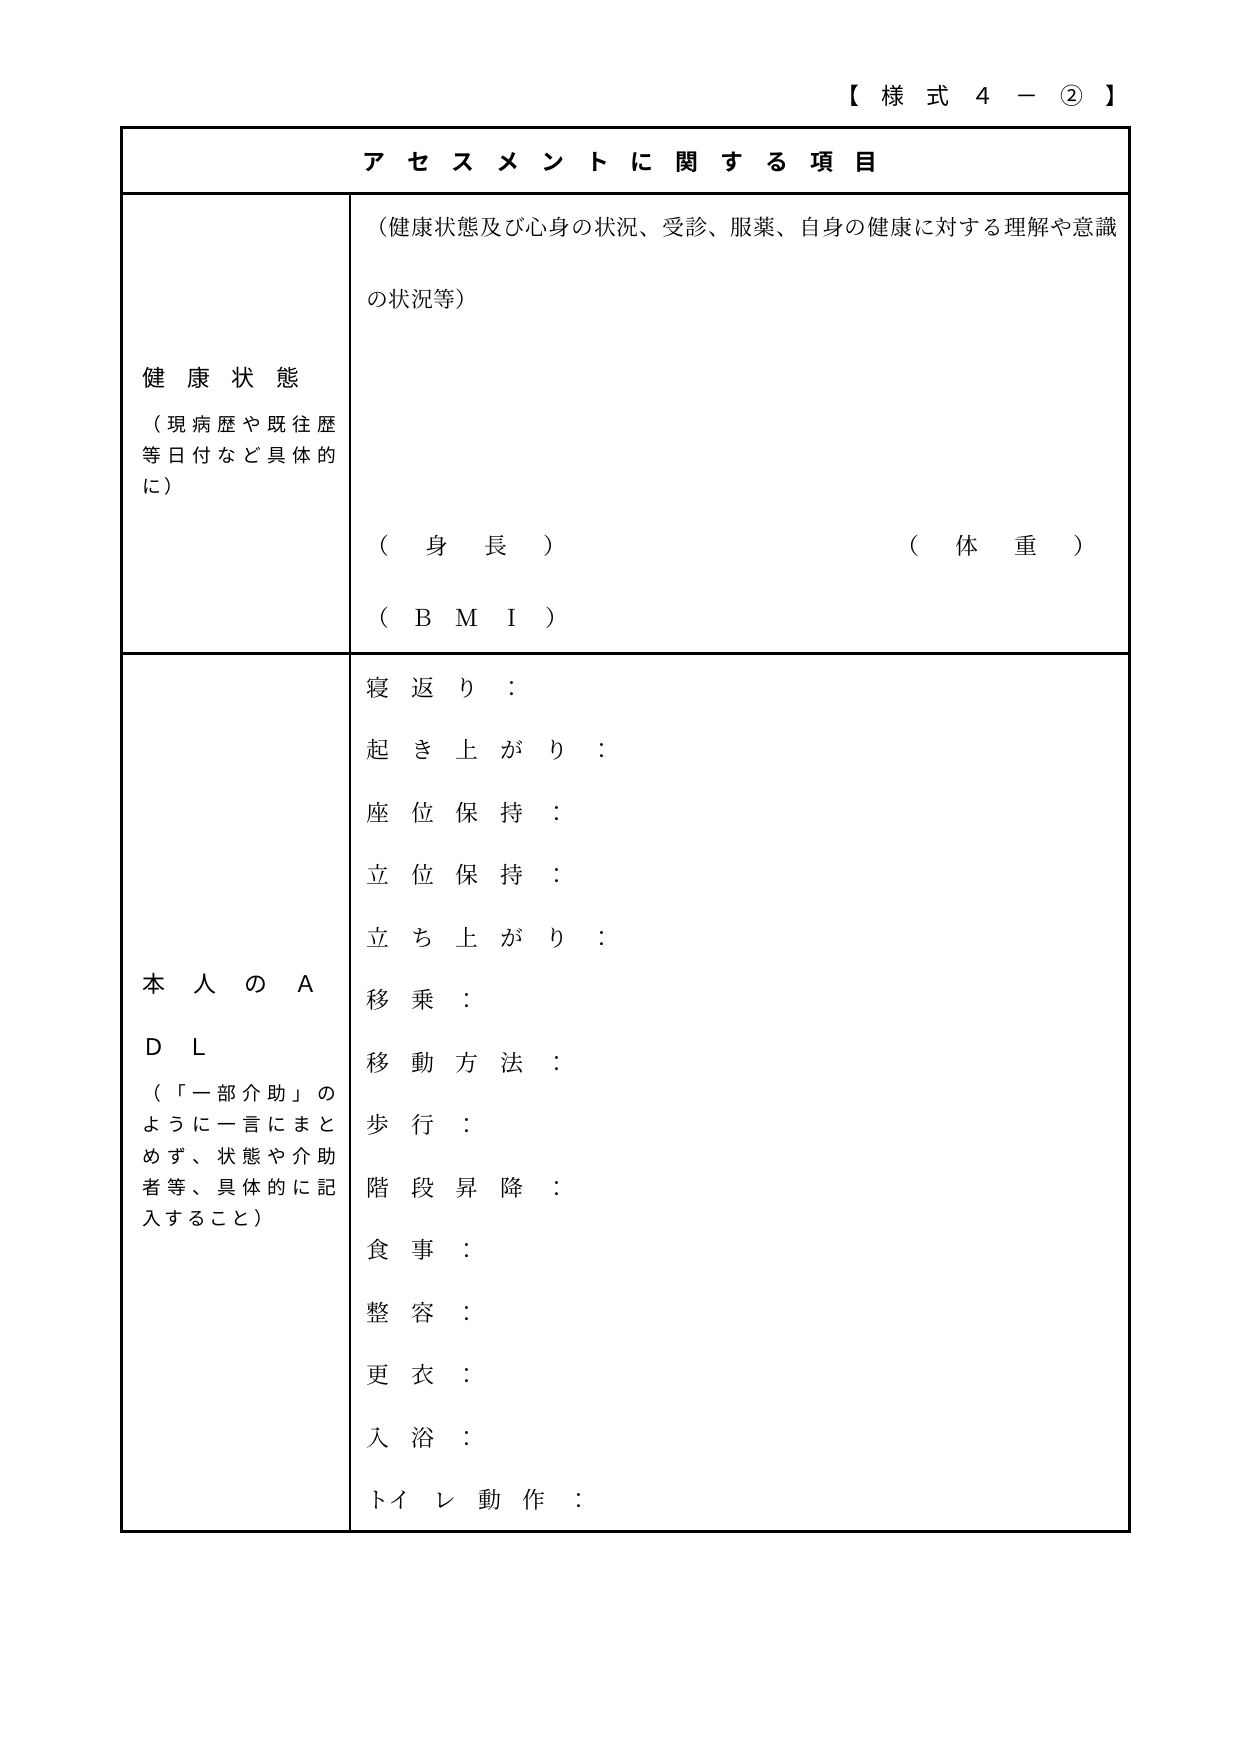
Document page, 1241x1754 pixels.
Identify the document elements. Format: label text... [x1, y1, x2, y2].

table_cell （健康状態及び心身の状況、受診、服薬、自身の健康に対する理解や意識の状況等） （身長） （体重） （ＢＭＩ） [351, 195, 1128, 652]
text 【様式４－②】 [120, 63, 1150, 126]
table_cell 本人のＡＤＬ （「一部介助」のように一言にまとめず、状態や介助者等、具体的に記入すること） [123, 655, 349, 1530]
table_cell 健康状態 （現病歴や既往歴等日付など具体的に） [123, 195, 349, 652]
table_header アセスメントに関する項目 [123, 129, 1128, 192]
table_cell 寝返り： 起き上がり： 座位保持： 立位保持： 立ち上がり： 移乗： 移動方法： 歩行： 階段昇降： 食事： 整容： 更衣： 入浴： トイレ動作： [351, 655, 1128, 1530]
